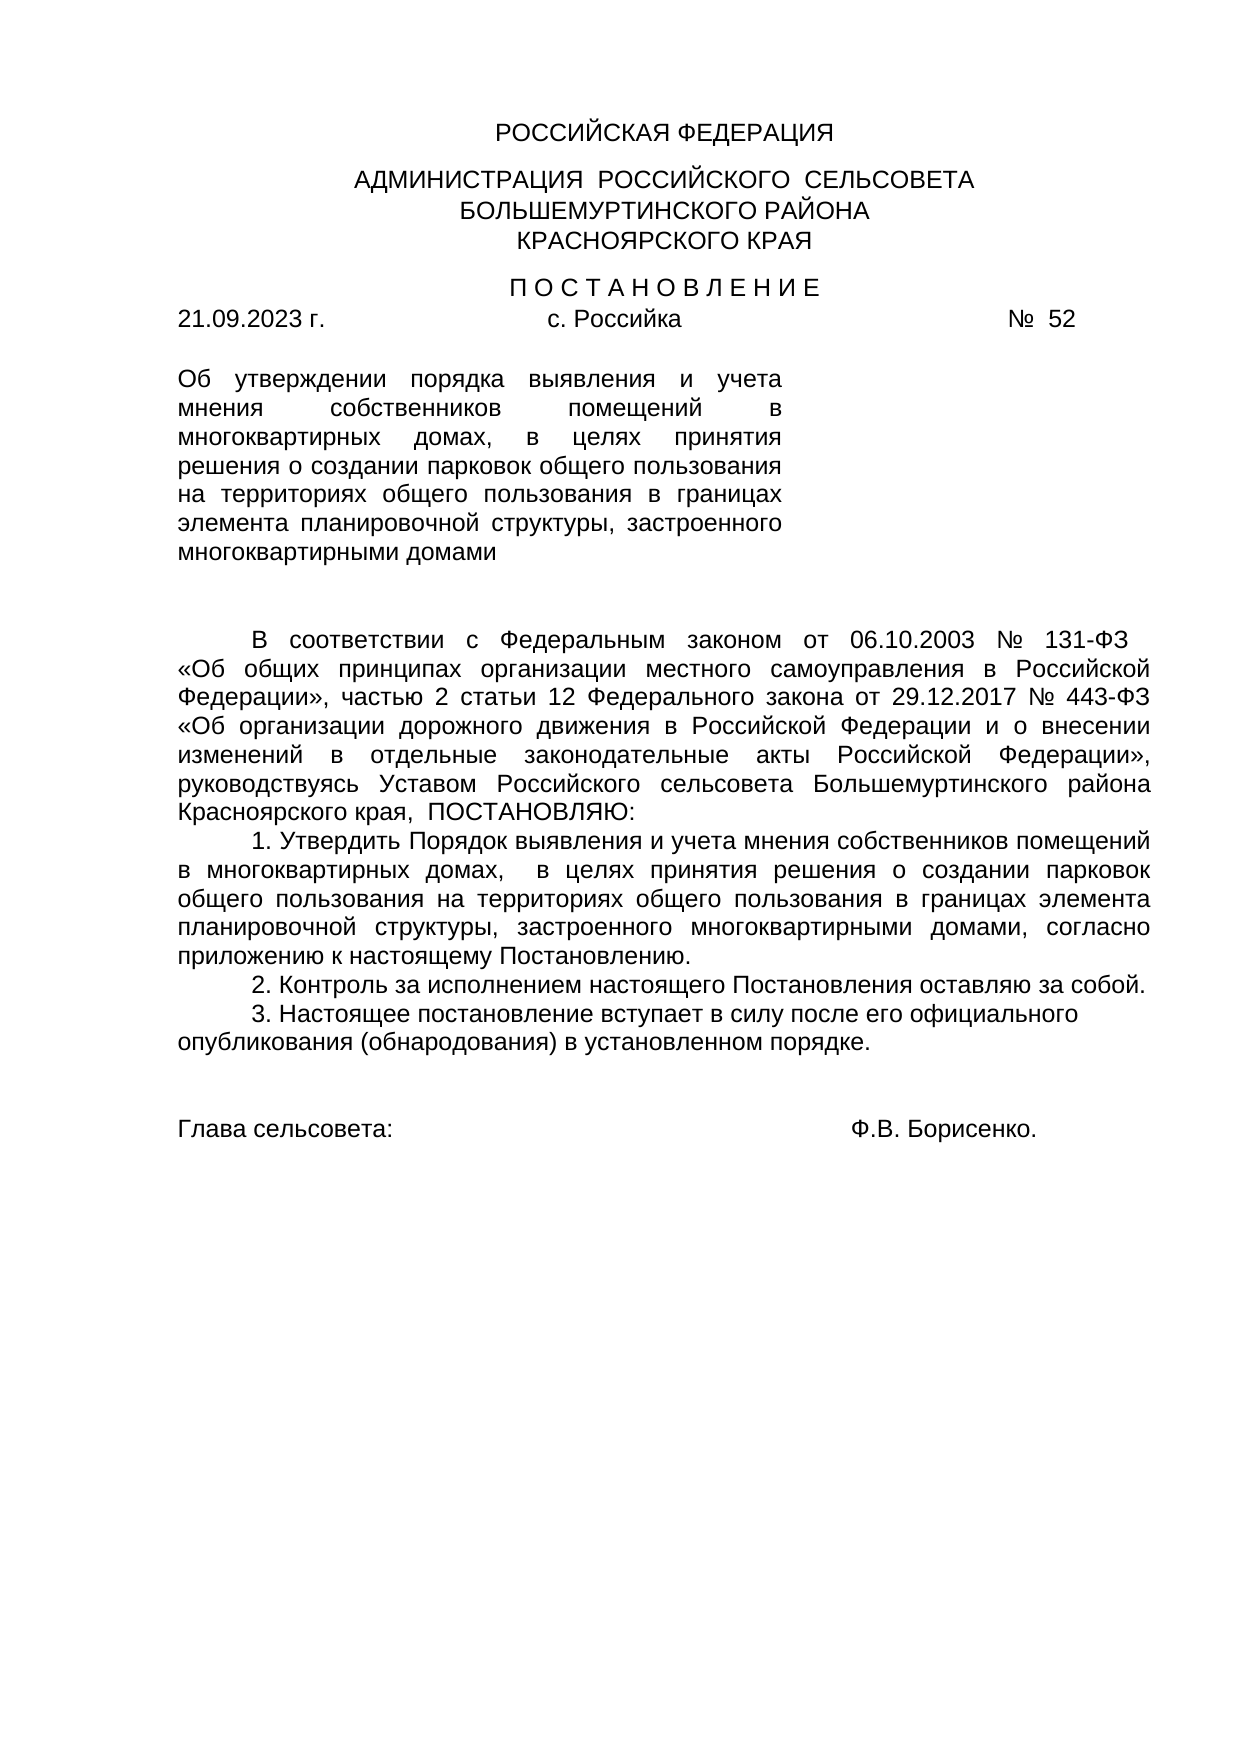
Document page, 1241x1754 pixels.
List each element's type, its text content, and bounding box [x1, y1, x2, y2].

text 3. Настоящее постановление вступает в силу после его официального [177, 998, 1152, 1027]
text П О С Т А Н О В Л Е Н И Е [177, 273, 1152, 302]
text Об утверждении порядка выявления и учета мнения собственников помещений в многоквартирных домах, в целях принятия решения о создании парковок общего пользования на территориях общего пользования в границах элемента планировочной структуры, застроенного многоквартирными домами [177, 364, 783, 566]
text 1. Утвердить Порядок выявления и учета мнения собственников помещений в многоквартирных домах, в целях принятия решения о создании парковок общего пользования на территориях общего пользования в границах элемента планировочной структуры, застроенного многоквартирными домами, согласно приложению к настоящему Постановлению. [177, 826, 1152, 970]
text 21.09.2023 г. с. Российка № 52 [177, 303, 1152, 332]
text В соответствии с Федеральным законом от 06.10.2003 № 131-ФЗ «Об общих принципах организации местного самоуправления в Российской Федерации», частью 2 статьи 12 Федерального закона от 29.12.2017 № 443-ФЗ «Об организации дорожного движения в Российской Федерации и о внесении изменений в отдельные законодательные акты Российской Федерации», руководствуясь Уставом Российского сельсовета Большемуртинского района Красноярского края, ПОСТАНОВЛЯЮ: [177, 625, 1152, 826]
text Глава сельсовета: Ф.В. Борисенко. [177, 1113, 1152, 1142]
text РОССИЙСКАЯ ФЕДЕРАЦИЯ [177, 118, 1152, 147]
text АДМИНИСТРАЦИЯ РОССИЙСКОГО СЕЛЬСОВЕТА БОЛЬШЕМУРТИНСКОГО РАЙОНА КРАСНОЯРСКОГО КРАЯ [177, 165, 1152, 255]
text опубликования (обнародования) в установленном порядке. [177, 1027, 1152, 1056]
text 2. Контроль за исполнением настоящего Постановления оставляю за собой. [177, 970, 1152, 998]
